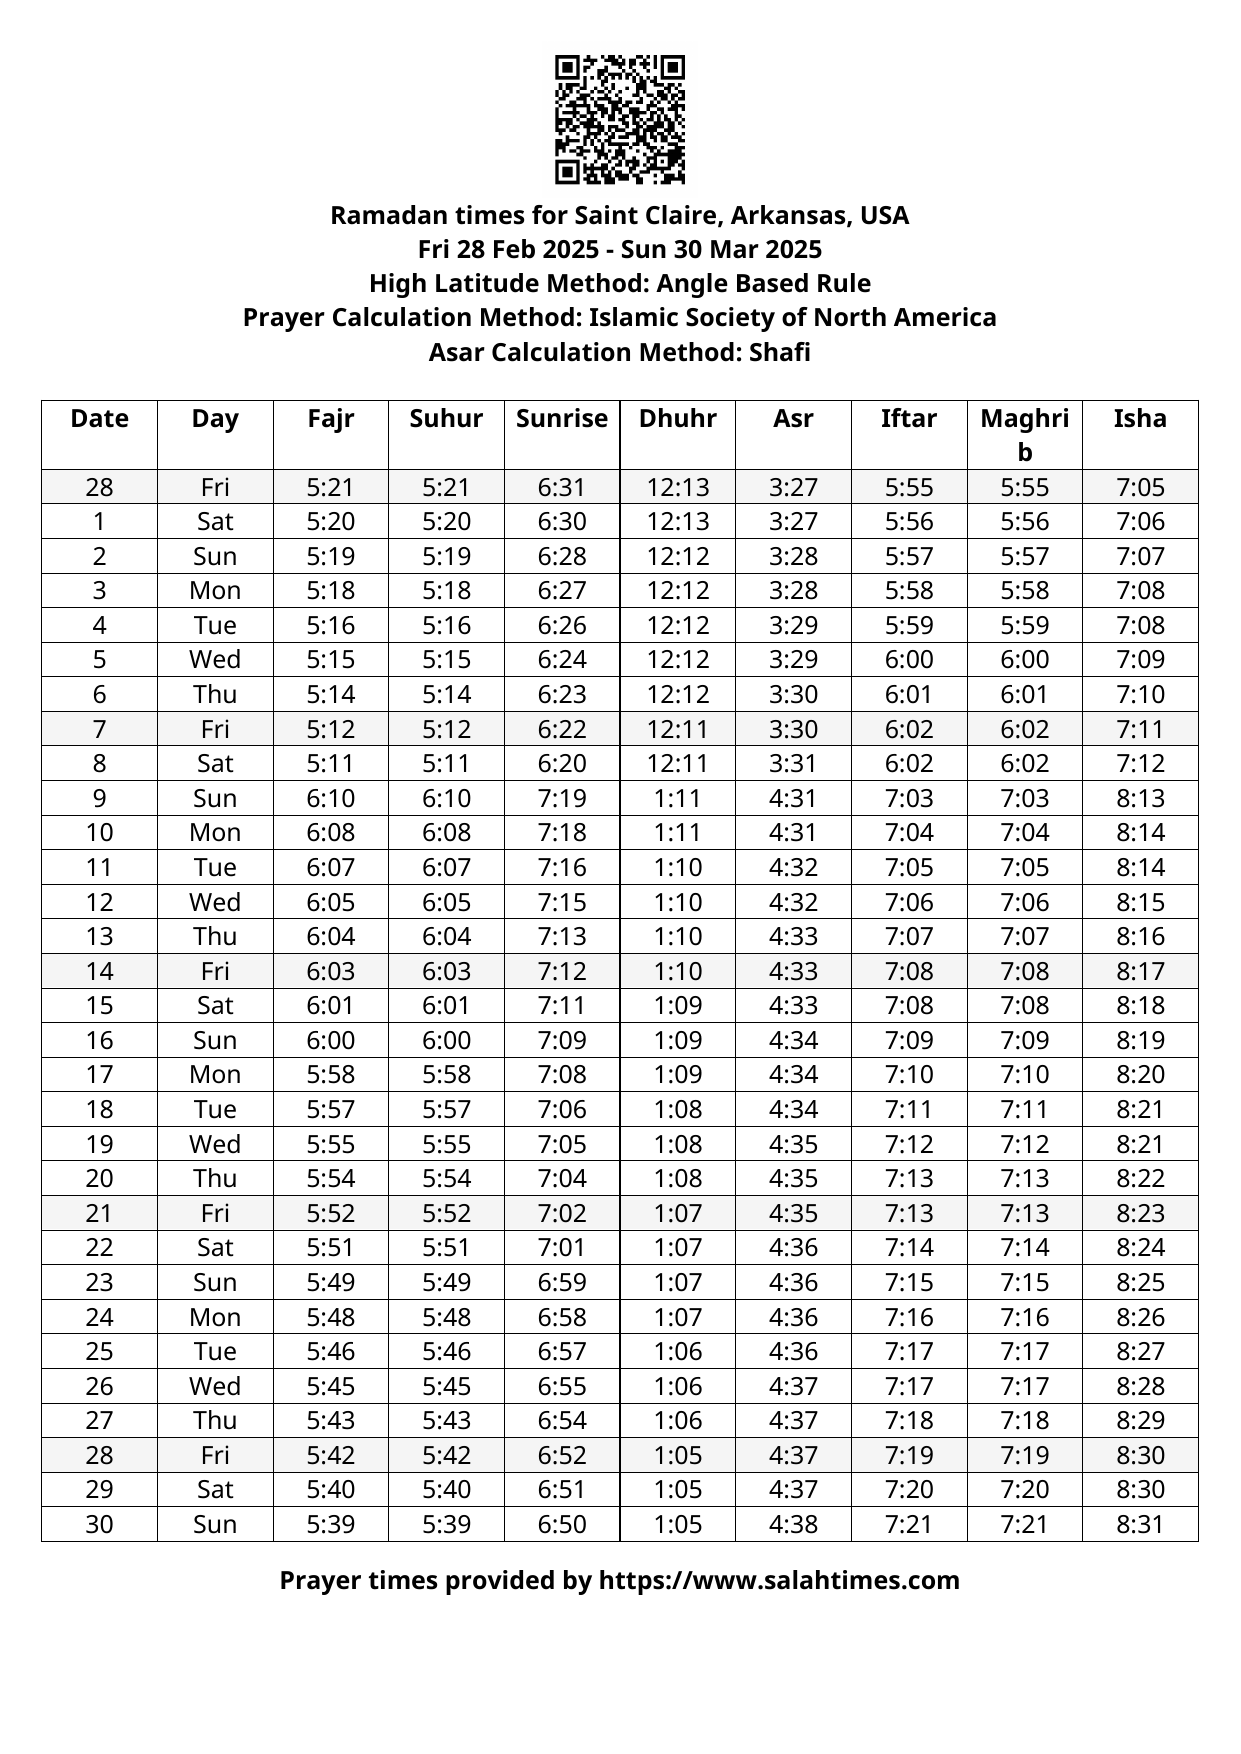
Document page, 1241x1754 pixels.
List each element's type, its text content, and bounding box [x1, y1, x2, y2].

table_cell 7:11 [968, 1092, 1082, 1126]
table_cell 7:10 [968, 1058, 1082, 1091]
table_cell 6:31 [505, 470, 619, 503]
table_cell 5:59 [968, 608, 1082, 642]
table_cell 5:52 [274, 1196, 388, 1229]
table_cell Wed [158, 1369, 273, 1402]
table_header Iftar [852, 401, 967, 469]
table_cell 4:35 [736, 1127, 851, 1160]
table_cell 5:55 [852, 470, 967, 503]
table_cell 11 [42, 850, 157, 884]
table_header Date [42, 401, 157, 469]
table_cell 7:18 [505, 816, 619, 849]
text Asar Calculation Method: Shafi [42, 334, 1198, 368]
table_cell 5 [42, 643, 157, 676]
table_cell 1:08 [621, 1127, 735, 1160]
table_cell 1:07 [621, 1231, 735, 1264]
table_cell 7:07 [968, 919, 1082, 953]
table_cell 12:11 [621, 746, 735, 780]
table_cell 6:50 [505, 1507, 619, 1541]
table_cell 5:15 [389, 643, 504, 676]
table_cell Wed [158, 643, 273, 676]
table_cell 7:02 [505, 1196, 619, 1229]
table_cell 5:54 [274, 1161, 388, 1195]
table_cell 6:55 [505, 1369, 619, 1402]
table_cell 7:06 [505, 1092, 619, 1126]
table_cell 3:27 [736, 470, 851, 503]
table_cell Sun [158, 781, 273, 814]
table_cell 7:06 [968, 885, 1082, 918]
table_cell 12:12 [621, 574, 735, 607]
table_cell Thu [158, 919, 273, 953]
table_header Dhuhr [621, 401, 735, 469]
table_cell 7:13 [852, 1196, 967, 1229]
table_cell 6:01 [968, 677, 1082, 711]
table_cell 4:33 [736, 954, 851, 987]
table_cell 5:21 [274, 470, 388, 503]
table_cell 8:25 [1083, 1265, 1198, 1299]
table_cell 6:00 [274, 1023, 388, 1057]
table_cell 7:04 [505, 1161, 619, 1195]
table_cell 6:10 [389, 781, 504, 814]
table_cell 8:20 [1083, 1058, 1198, 1091]
table_cell Wed [158, 885, 273, 918]
table_cell 5:11 [389, 746, 504, 780]
table_cell 6:20 [505, 746, 619, 780]
table_header Asr [736, 401, 851, 469]
text Ramadan times for Saint Claire, Arkansas, USA [42, 198, 1198, 232]
table_cell 6:02 [852, 746, 967, 780]
table_cell 6:04 [274, 919, 388, 953]
table_cell 5:48 [274, 1300, 388, 1333]
table_cell 5:20 [274, 504, 388, 538]
table_cell 1:06 [621, 1369, 735, 1402]
table_cell 4:36 [736, 1265, 851, 1299]
table_cell 18 [42, 1092, 157, 1126]
table_cell 5:57 [389, 1092, 504, 1126]
table_cell 7:18 [852, 1404, 967, 1437]
table_cell 5:49 [389, 1265, 504, 1299]
table_cell 5:18 [274, 574, 388, 607]
table_cell Fri [158, 712, 273, 745]
table_cell 8:23 [1083, 1196, 1198, 1229]
table_cell 4:35 [736, 1161, 851, 1195]
table_cell 7:03 [968, 781, 1082, 814]
table_cell 5:16 [274, 608, 388, 642]
table_cell 1:05 [621, 1507, 735, 1541]
table_cell 8 [42, 746, 157, 780]
table_cell 6:28 [505, 539, 619, 572]
picture [542, 41, 699, 198]
table_cell 1:11 [621, 816, 735, 849]
table_cell 5:12 [274, 712, 388, 745]
table_header Suhur [389, 401, 504, 469]
table_cell 5:42 [274, 1438, 388, 1472]
table_cell Sun [158, 1507, 273, 1541]
table_cell 1:07 [621, 1196, 735, 1229]
table_cell 6:24 [505, 643, 619, 676]
table_cell 8:21 [1083, 1127, 1198, 1160]
table_header Sunrise [505, 401, 619, 469]
table_cell 8:16 [1083, 919, 1198, 953]
table_cell 7:07 [1083, 539, 1198, 572]
table_cell Sat [158, 1473, 273, 1506]
table_cell 7:20 [968, 1473, 1082, 1506]
table_cell 6:52 [505, 1438, 619, 1472]
table_cell 3:29 [736, 643, 851, 676]
table_cell 5:51 [274, 1231, 388, 1264]
table_cell 1:10 [621, 885, 735, 918]
table_cell 4 [42, 608, 157, 642]
table_cell 6:02 [852, 712, 967, 745]
table_cell 7:17 [968, 1334, 1082, 1368]
table_cell 5:56 [852, 504, 967, 538]
table_cell 5:43 [389, 1404, 504, 1437]
table_cell 5:58 [389, 1058, 504, 1091]
table_cell 1:09 [621, 989, 735, 1022]
table_cell 5:58 [968, 574, 1082, 607]
table_cell 5:46 [274, 1334, 388, 1368]
table_cell 1:08 [621, 1161, 735, 1195]
table_cell 22 [42, 1231, 157, 1264]
table_cell Thu [158, 677, 273, 711]
table_cell 8:30 [1083, 1438, 1198, 1472]
table_cell 8:19 [1083, 1023, 1198, 1057]
table_cell 7:01 [505, 1231, 619, 1264]
table_cell 1 [42, 504, 157, 538]
table_cell 5:48 [389, 1300, 504, 1333]
table_cell 5:21 [389, 470, 504, 503]
table_cell 15 [42, 989, 157, 1022]
table_cell 5:55 [274, 1127, 388, 1160]
table_cell 5:57 [852, 539, 967, 572]
table_cell Sat [158, 746, 273, 780]
table_cell Mon [158, 1300, 273, 1333]
table_cell 5:58 [274, 1058, 388, 1091]
table_cell 3:28 [736, 574, 851, 607]
table_cell 7:08 [852, 989, 967, 1022]
table_cell 4:37 [736, 1438, 851, 1472]
table_cell 7:09 [505, 1023, 619, 1057]
table_cell 7:12 [505, 954, 619, 987]
table_cell Sun [158, 1023, 273, 1057]
table_cell Tue [158, 850, 273, 884]
table_cell Sun [158, 1265, 273, 1299]
table_cell 1:09 [621, 1023, 735, 1057]
table_cell 7:17 [852, 1334, 967, 1368]
table_cell 1:10 [621, 954, 735, 987]
table_cell 10 [42, 816, 157, 849]
table_cell 7:08 [1083, 574, 1198, 607]
table_cell 6:00 [389, 1023, 504, 1057]
table_cell Sun [158, 539, 273, 572]
table_cell 21 [42, 1196, 157, 1229]
table_cell 6:04 [389, 919, 504, 953]
table_cell 5:55 [389, 1127, 504, 1160]
table_cell 7:19 [852, 1438, 967, 1472]
table_cell 7:03 [852, 781, 967, 814]
table_cell 7:07 [852, 919, 967, 953]
table_cell 7:21 [852, 1507, 967, 1541]
table_cell 8:13 [1083, 781, 1198, 814]
table_cell 7:05 [852, 850, 967, 884]
table_cell 2 [42, 539, 157, 572]
table_cell 7:12 [968, 1127, 1082, 1160]
table_cell 7:13 [505, 919, 619, 953]
table_header Maghrib [968, 401, 1082, 469]
table_cell 6:08 [389, 816, 504, 849]
table_cell 7:17 [968, 1369, 1082, 1402]
table_cell 7 [42, 712, 157, 745]
table_cell 6:58 [505, 1300, 619, 1333]
table_cell 6:08 [274, 816, 388, 849]
table_cell 7:04 [968, 816, 1082, 849]
table_cell 27 [42, 1404, 157, 1437]
table_cell Tue [158, 1334, 273, 1368]
table_cell 1:10 [621, 850, 735, 884]
table_cell 5:15 [274, 643, 388, 676]
table_cell 5:14 [389, 677, 504, 711]
table_cell 7:11 [852, 1092, 967, 1126]
table_cell 6:30 [505, 504, 619, 538]
table_cell 8:14 [1083, 816, 1198, 849]
table_cell 7:09 [968, 1023, 1082, 1057]
table_cell 25 [42, 1334, 157, 1368]
table_cell 1:10 [621, 919, 735, 953]
table_cell 5:40 [389, 1473, 504, 1506]
table_cell 7:15 [852, 1265, 967, 1299]
text Prayer times provided by https://www.salahtimes.com [42, 1563, 1198, 1597]
table_cell 8:26 [1083, 1300, 1198, 1333]
table_cell 30 [42, 1507, 157, 1541]
table_cell Tue [158, 1092, 273, 1126]
table_cell 4:37 [736, 1404, 851, 1437]
table_header Fajr [274, 401, 388, 469]
table_cell 4:37 [736, 1369, 851, 1402]
table_cell 6:00 [968, 643, 1082, 676]
table_cell 7:13 [968, 1161, 1082, 1195]
table_cell 4:32 [736, 850, 851, 884]
table_cell 5:58 [852, 574, 967, 607]
table_cell 20 [42, 1161, 157, 1195]
table_cell 7:08 [505, 1058, 619, 1091]
table_cell 29 [42, 1473, 157, 1506]
table_cell Sat [158, 1231, 273, 1264]
table_cell 8:24 [1083, 1231, 1198, 1264]
table_cell 7:05 [505, 1127, 619, 1160]
table_cell 16 [42, 1023, 157, 1057]
table_cell 5:51 [389, 1231, 504, 1264]
table_cell 5:54 [389, 1161, 504, 1195]
table_cell 12 [42, 885, 157, 918]
table_cell 7:09 [852, 1023, 967, 1057]
table_cell 8:22 [1083, 1161, 1198, 1195]
table_cell 6:02 [968, 712, 1082, 745]
table_cell 4:34 [736, 1092, 851, 1126]
table_cell 7:12 [852, 1127, 967, 1160]
table_cell 5:45 [389, 1369, 504, 1402]
table_cell 7:08 [1083, 608, 1198, 642]
table_cell 8:14 [1083, 850, 1198, 884]
table_cell 12:13 [621, 504, 735, 538]
table_cell 3:28 [736, 539, 851, 572]
table_cell Tue [158, 608, 273, 642]
table_cell 8:17 [1083, 954, 1198, 987]
table_cell 7:04 [852, 816, 967, 849]
table_cell 1:09 [621, 1058, 735, 1091]
table_cell 8:29 [1083, 1404, 1198, 1437]
table_cell 6 [42, 677, 157, 711]
table_cell 1:05 [621, 1473, 735, 1506]
table_cell 4:31 [736, 816, 851, 849]
table_cell 19 [42, 1127, 157, 1160]
table_cell 4:36 [736, 1334, 851, 1368]
table_cell 7:11 [505, 989, 619, 1022]
table_cell 4:37 [736, 1473, 851, 1506]
table_cell Sat [158, 989, 273, 1022]
table_cell 1:07 [621, 1265, 735, 1299]
table_cell 4:31 [736, 781, 851, 814]
table_cell 7:16 [968, 1300, 1082, 1333]
table_cell 4:34 [736, 1058, 851, 1091]
table_cell Mon [158, 1058, 273, 1091]
table_cell Thu [158, 1161, 273, 1195]
table_cell 1:08 [621, 1092, 735, 1126]
table_cell 7:08 [968, 989, 1082, 1022]
table_cell Sat [158, 504, 273, 538]
table_cell Fri [158, 1438, 273, 1472]
table_cell 5:14 [274, 677, 388, 711]
table_cell 7:13 [968, 1196, 1082, 1229]
table_cell 24 [42, 1300, 157, 1333]
table_cell 6:57 [505, 1334, 619, 1368]
table_cell 7:15 [968, 1265, 1082, 1299]
table_cell 3:30 [736, 677, 851, 711]
table_cell 5:59 [852, 608, 967, 642]
table_cell 6:01 [274, 989, 388, 1022]
table_cell 6:02 [968, 746, 1082, 780]
table_cell 7:14 [968, 1231, 1082, 1264]
table_cell 5:52 [389, 1196, 504, 1229]
table_cell 5:46 [389, 1334, 504, 1368]
table_cell 5:20 [389, 504, 504, 538]
table_cell Mon [158, 574, 273, 607]
table_cell 17 [42, 1058, 157, 1091]
table_cell 6:01 [389, 989, 504, 1022]
table_cell 6:27 [505, 574, 619, 607]
table_cell 8:21 [1083, 1092, 1198, 1126]
table_cell 7:08 [968, 954, 1082, 987]
table_cell 9 [42, 781, 157, 814]
table_cell 8:18 [1083, 989, 1198, 1022]
text Prayer Calculation Method: Islamic Society of North America [42, 300, 1198, 334]
table_cell 6:54 [505, 1404, 619, 1437]
table_cell 7:16 [505, 850, 619, 884]
table_cell 3:29 [736, 608, 851, 642]
table_cell 7:20 [852, 1473, 967, 1506]
table_cell 8:27 [1083, 1334, 1198, 1368]
table_cell 7:19 [505, 781, 619, 814]
table_cell 8:30 [1083, 1473, 1198, 1506]
table_cell 5:57 [274, 1092, 388, 1126]
table_cell 4:36 [736, 1300, 851, 1333]
table_cell 4:32 [736, 885, 851, 918]
table_cell 7:09 [1083, 643, 1198, 676]
table_cell 3 [42, 574, 157, 607]
table_cell 3:31 [736, 746, 851, 780]
table_cell 7:05 [1083, 470, 1198, 503]
table_cell 4:36 [736, 1231, 851, 1264]
table_cell 7:18 [968, 1404, 1082, 1437]
table_cell 8:31 [1083, 1507, 1198, 1541]
table_cell 5:57 [968, 539, 1082, 572]
table_cell 7:17 [852, 1369, 967, 1402]
text Fri 28 Feb 2025 - Sun 30 Mar 2025 [42, 232, 1198, 266]
table_cell 7:16 [852, 1300, 967, 1333]
table_cell 5:49 [274, 1265, 388, 1299]
table_cell 7:15 [505, 885, 619, 918]
table_cell 12:12 [621, 677, 735, 711]
table_cell 6:22 [505, 712, 619, 745]
table_cell 6:26 [505, 608, 619, 642]
table_cell 6:03 [274, 954, 388, 987]
table_cell 7:10 [1083, 677, 1198, 711]
table_cell 1:05 [621, 1438, 735, 1472]
table_cell 5:42 [389, 1438, 504, 1472]
table_cell Fri [158, 470, 273, 503]
table_cell 6:05 [389, 885, 504, 918]
table_cell 7:06 [852, 885, 967, 918]
table_cell 6:05 [274, 885, 388, 918]
table_cell 7:21 [968, 1507, 1082, 1541]
table_cell 7:06 [1083, 504, 1198, 538]
table_cell 3:27 [736, 504, 851, 538]
table_cell 13 [42, 919, 157, 953]
table_cell 4:35 [736, 1196, 851, 1229]
table_cell 3:30 [736, 712, 851, 745]
table_cell 4:34 [736, 1023, 851, 1057]
table_cell 7:14 [852, 1231, 967, 1264]
table_cell 4:33 [736, 919, 851, 953]
table_cell 12:12 [621, 539, 735, 572]
table_cell 12:13 [621, 470, 735, 503]
table_header Day [158, 401, 273, 469]
table_cell 7:08 [852, 954, 967, 987]
table_cell 7:12 [1083, 746, 1198, 780]
table_cell 5:39 [389, 1507, 504, 1541]
table_cell Mon [158, 816, 273, 849]
table_cell Wed [158, 1127, 273, 1160]
table_cell 1:07 [621, 1300, 735, 1333]
table_cell 5:45 [274, 1369, 388, 1402]
table_cell 5:19 [389, 539, 504, 572]
table_cell 8:15 [1083, 885, 1198, 918]
table_cell 7:05 [968, 850, 1082, 884]
table_cell 6:01 [852, 677, 967, 711]
table_cell Fri [158, 954, 273, 987]
table_cell 5:55 [968, 470, 1082, 503]
table_cell 6:59 [505, 1265, 619, 1299]
table_cell 8:28 [1083, 1369, 1198, 1402]
table_cell 14 [42, 954, 157, 987]
table_cell 5:16 [389, 608, 504, 642]
table_cell 6:03 [389, 954, 504, 987]
table_cell 12:11 [621, 712, 735, 745]
table_cell 7:13 [852, 1161, 967, 1195]
table_cell 1:06 [621, 1404, 735, 1437]
table_cell 4:33 [736, 989, 851, 1022]
table_cell 23 [42, 1265, 157, 1299]
table_cell 5:12 [389, 712, 504, 745]
table_cell Thu [158, 1404, 273, 1437]
table_cell 5:39 [274, 1507, 388, 1541]
table_cell Fri [158, 1196, 273, 1229]
table_cell 7:11 [1083, 712, 1198, 745]
table_cell 6:07 [274, 850, 388, 884]
table_cell 6:07 [389, 850, 504, 884]
table_cell 12:12 [621, 608, 735, 642]
table_cell 4:38 [736, 1507, 851, 1541]
table_cell 7:19 [968, 1438, 1082, 1472]
table_cell 5:40 [274, 1473, 388, 1506]
table_cell 28 [42, 470, 157, 503]
table_cell 26 [42, 1369, 157, 1402]
table_cell 1:11 [621, 781, 735, 814]
table_cell 6:10 [274, 781, 388, 814]
table_cell 6:51 [505, 1473, 619, 1506]
table_header Isha [1083, 401, 1198, 469]
table_cell 5:11 [274, 746, 388, 780]
table_cell 5:43 [274, 1404, 388, 1437]
table_cell 6:00 [852, 643, 967, 676]
table_cell 6:23 [505, 677, 619, 711]
table_cell 5:56 [968, 504, 1082, 538]
table_cell 7:10 [852, 1058, 967, 1091]
table_cell 5:18 [389, 574, 504, 607]
table_cell 5:19 [274, 539, 388, 572]
text High Latitude Method: Angle Based Rule [42, 266, 1198, 300]
table_cell 12:12 [621, 643, 735, 676]
table_cell 1:06 [621, 1334, 735, 1368]
table_cell 28 [42, 1438, 157, 1472]
